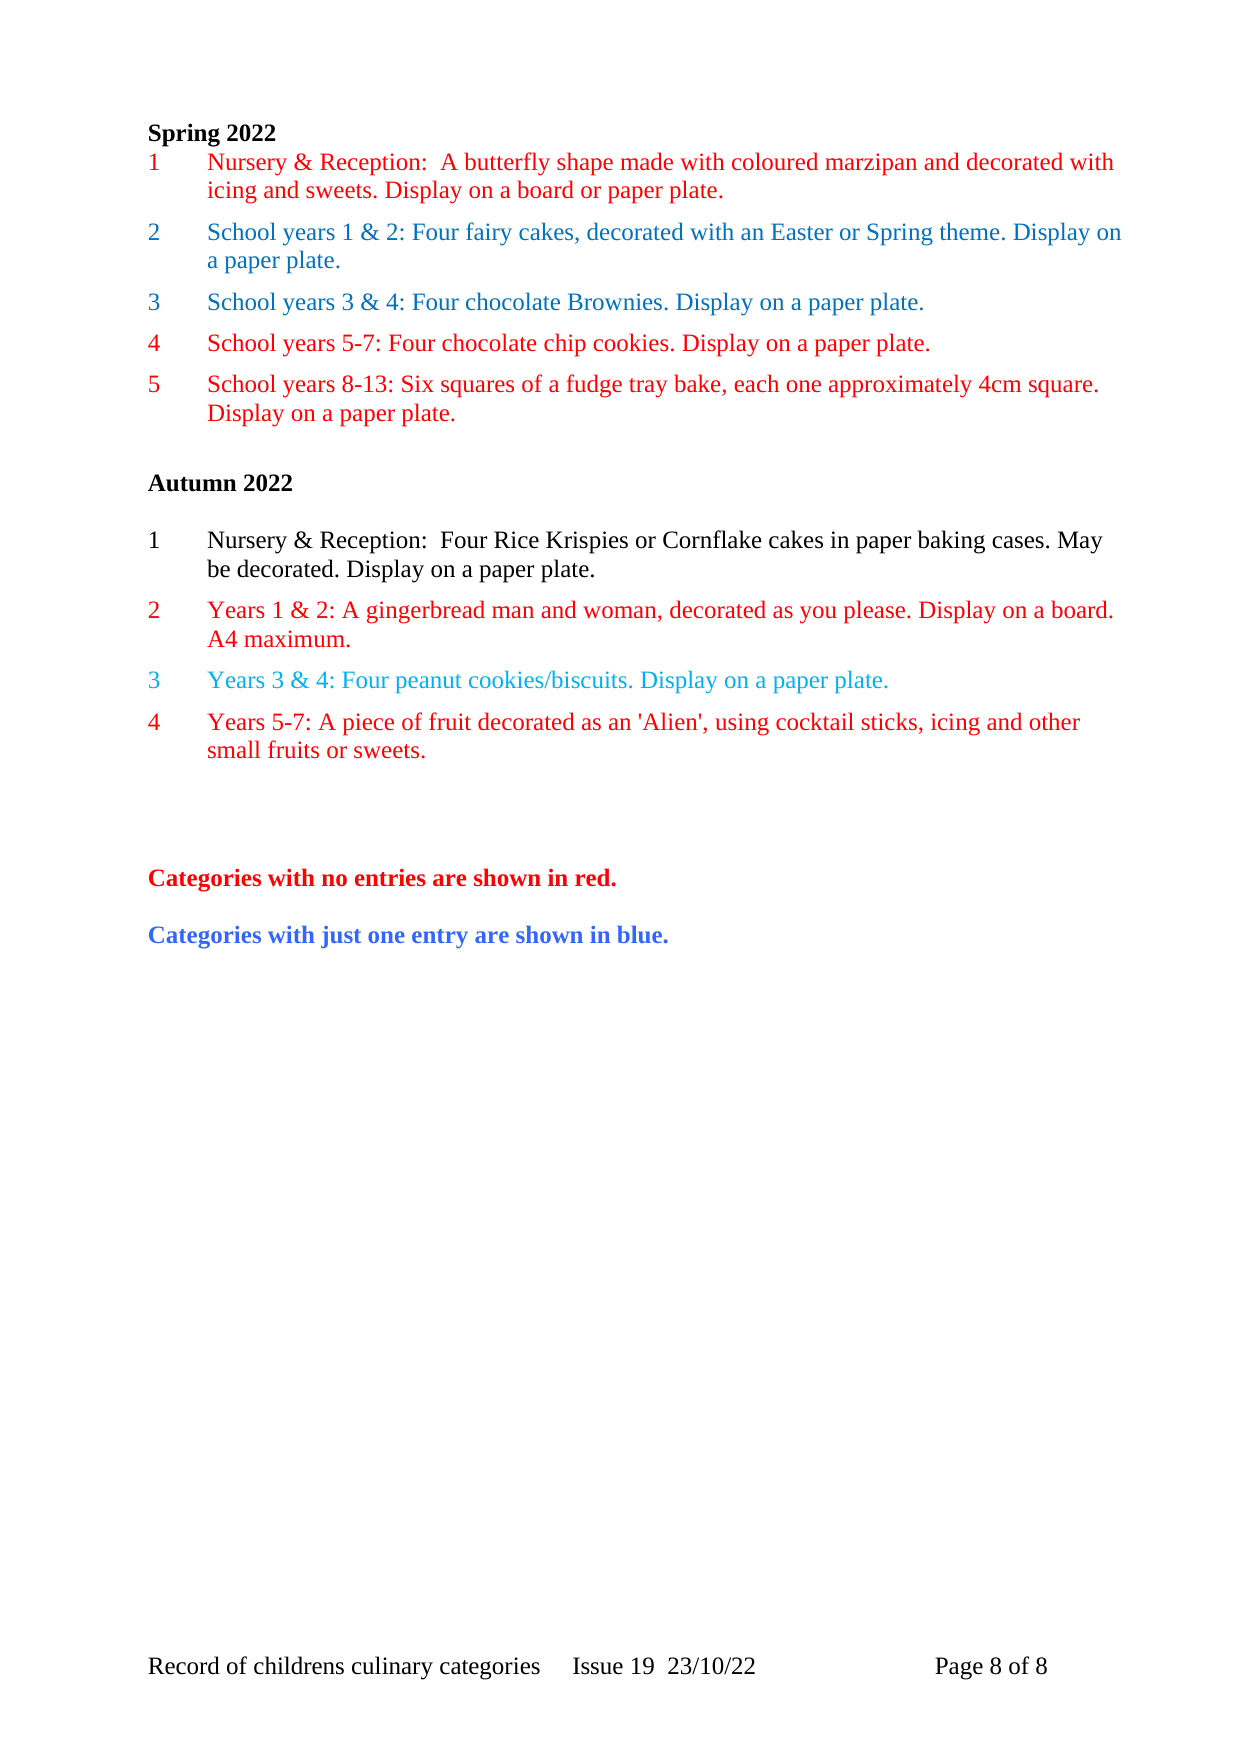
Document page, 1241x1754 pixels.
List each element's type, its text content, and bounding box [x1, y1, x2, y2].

text 1 Nursery & Reception: A butterfly shape made with coloured marzipan and decorated with icing and sweets. Display on a board or paper plate. [148, 147, 1122, 204]
text Categories with no entries are shown in red. [148, 863, 1122, 892]
text 2 Years 1 & 2: A gingerbread man and woman, decorated as you please. Display on a board. A4 maximum. [148, 596, 1122, 653]
text 3 School years 3 & 4: Four chocolate Brownies. Display on a paper plate. [148, 287, 1122, 316]
text Categories with just one entry are shown in blue. [148, 921, 1122, 949]
text Autumn 2022 [148, 468, 1122, 497]
text 5 School years 8-13: Six squares of a fudge tray bake, each one approximately 4cm square. Display on a paper plate. [148, 369, 1122, 427]
text 3 Years 3 & 4: Four peanut cookies/biscuits. Display on a paper plate. [148, 666, 1122, 694]
text 2 School years 1 & 2: Four fairy cakes, decorated with an Easter or Spring theme. Display on a paper plate. [148, 217, 1122, 274]
text 4 School years 5-7: Four chocolate chip cookies. Display on a paper plate. [148, 328, 1122, 357]
text 1 Nursery & Reception: Four Rice Krispies or Cornflake cakes in paper baking cases. May be decorated. Display on a paper plate. [148, 526, 1122, 583]
text Spring 2022 [148, 118, 1122, 147]
text 4 Years 5-7: A piece of fruit decorated as an 'Alien', using cocktail sticks, icing and other small fruits or sweets. [148, 707, 1122, 764]
